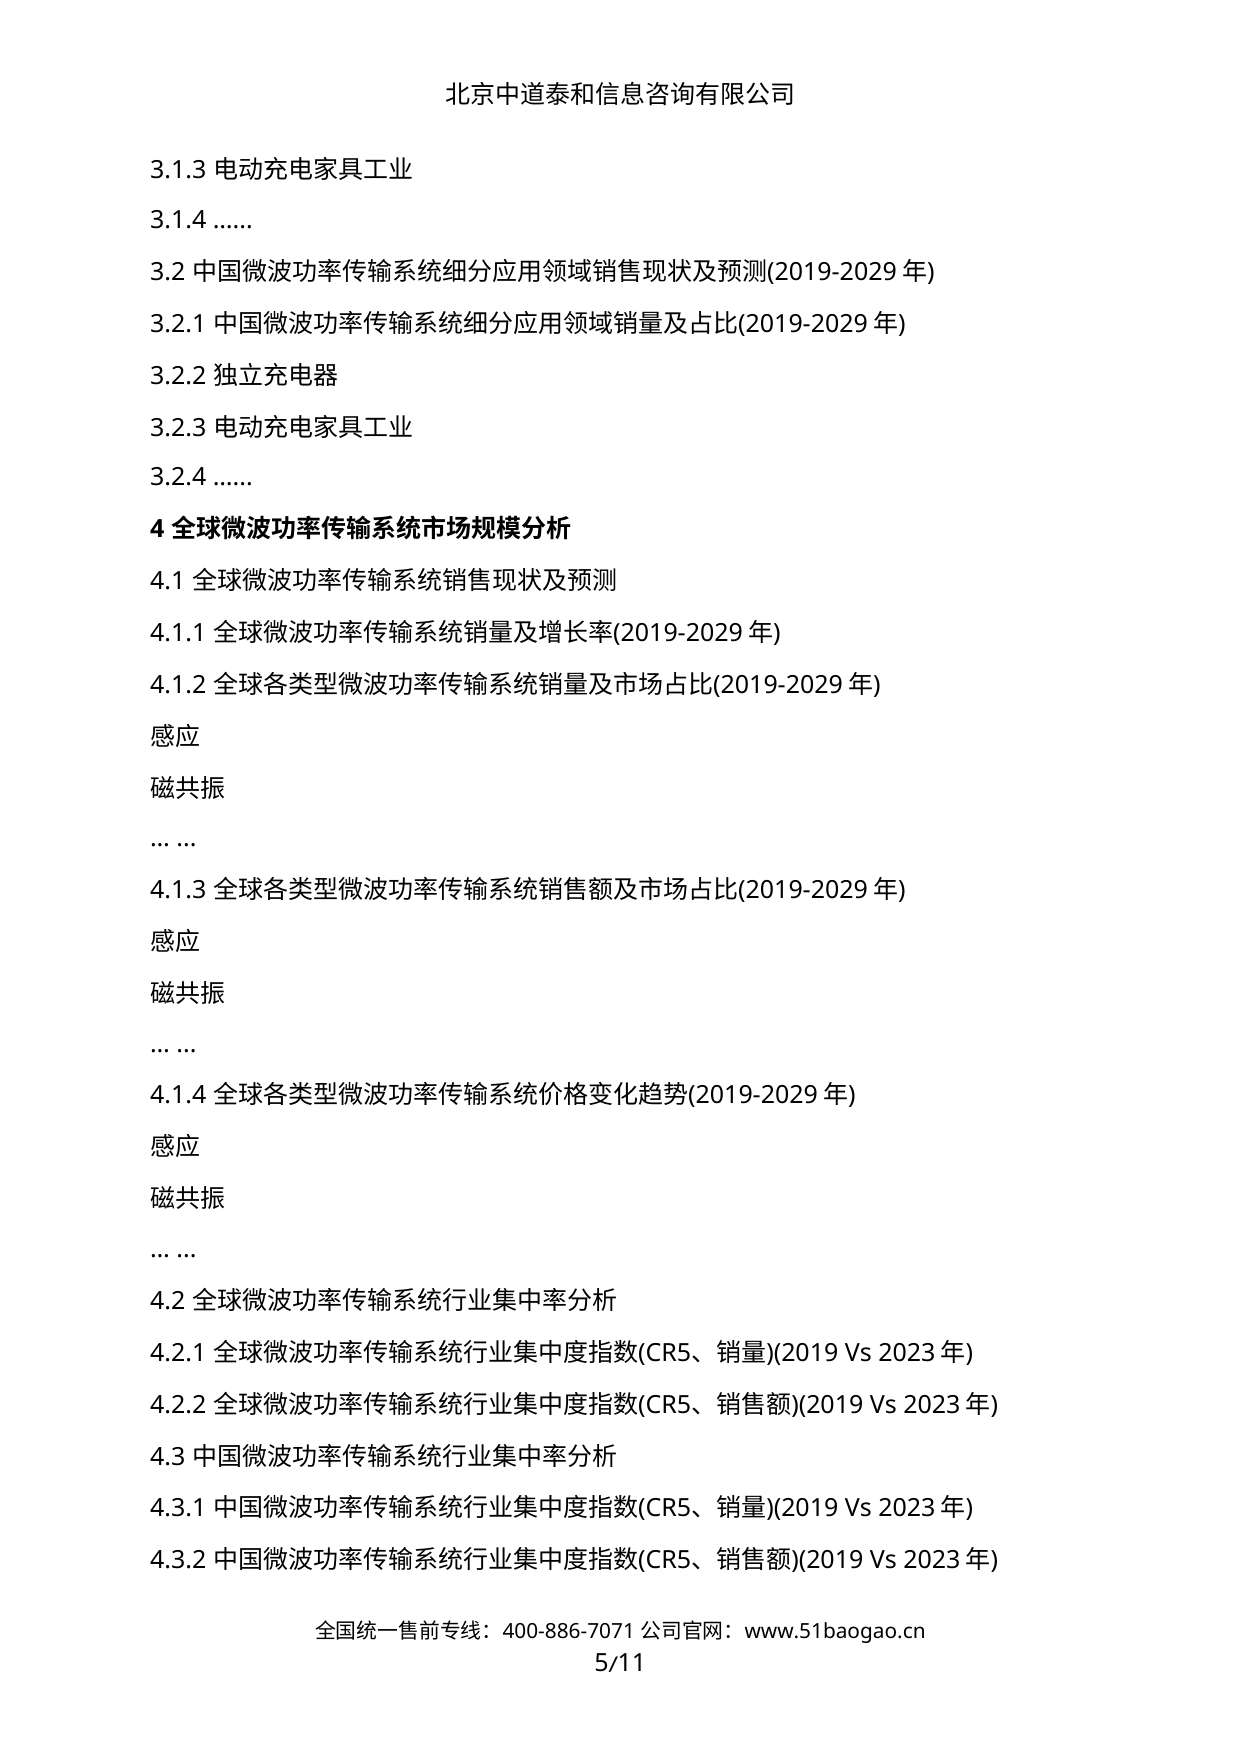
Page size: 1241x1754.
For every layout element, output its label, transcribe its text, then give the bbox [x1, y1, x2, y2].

text 4.1.2 全球各类型微波功率传输系统销量及市场占比(2019-2029年) [150, 664, 1090, 701]
text 3.2.4 …... [150, 459, 1090, 493]
text 3.1.3 电动充电家具工业 [150, 150, 1090, 186]
text 4.1.1 全球微波功率传输系统销量及增长率(2019-2029年) [150, 612, 1090, 649]
text 3.2.3 电动充电家具工业 [150, 407, 1090, 443]
text 感应 [150, 922, 1090, 958]
text 3.1.4 …... [150, 202, 1090, 236]
text 4.3 中国微波功率传输系统行业集中率分析 [150, 1436, 1090, 1472]
text 磁共振 [150, 768, 1090, 804]
text … ... [150, 1231, 1090, 1265]
text 4.1 全球微波功率传输系统销售现状及预测 [150, 561, 1090, 597]
text 感应 [150, 716, 1090, 752]
text 4.1.4 全球各类型微波功率传输系统价格变化趋势(2019-2029年) [150, 1075, 1090, 1111]
text … ... [150, 1025, 1090, 1059]
text 3.2 中国微波功率传输系统细分应用领域销售现状及预测(2019-2029年) [150, 252, 1090, 288]
text 4 全球微波功率传输系统市场规模分析 [150, 509, 1090, 545]
text 3.2.1 中国微波功率传输系统细分应用领域销量及占比(2019-2029年) [150, 303, 1090, 340]
text 4.3.2 中国微波功率传输系统行业集中度指数(CR5、销售额)(2019 Vs 2023年) [150, 1540, 1090, 1576]
text 磁共振 [150, 973, 1090, 1010]
text 磁共振 [150, 1179, 1090, 1215]
text 4.2.2 全球微波功率传输系统行业集中度指数(CR5、销售额)(2019 Vs 2023年) [150, 1384, 1090, 1420]
text 4.1.3 全球各类型微波功率传输系统销售额及市场占比(2019-2029年) [150, 870, 1090, 906]
text 4.3.1 中国微波功率传输系统行业集中度指数(CR5、销量)(2019 Vs 2023年) [150, 1488, 1090, 1524]
text 感应 [150, 1127, 1090, 1163]
text 4.2.1 全球微波功率传输系统行业集中度指数(CR5、销量)(2019 Vs 2023年) [150, 1332, 1090, 1368]
text 4.2 全球微波功率传输系统行业集中率分析 [150, 1280, 1090, 1317]
text … ... [150, 820, 1090, 854]
text 3.2.2 独立充电器 [150, 355, 1090, 392]
